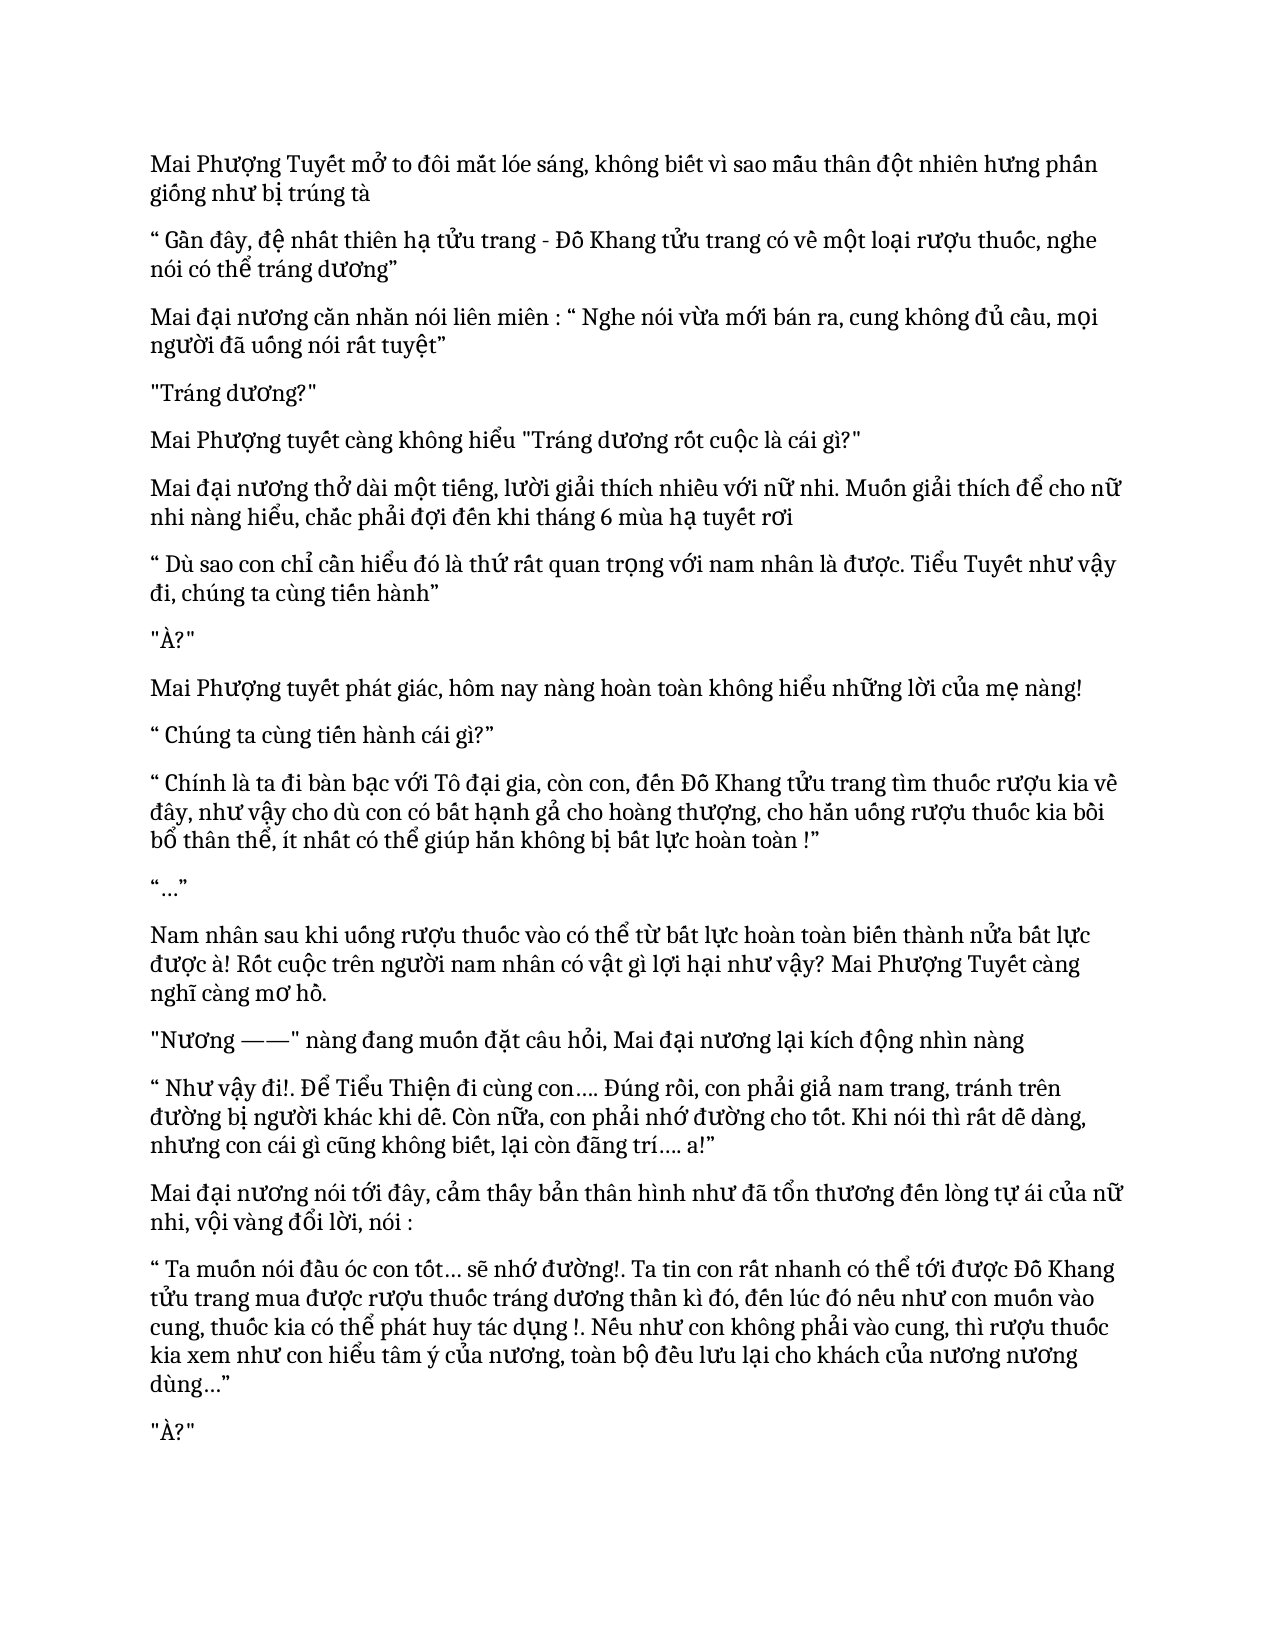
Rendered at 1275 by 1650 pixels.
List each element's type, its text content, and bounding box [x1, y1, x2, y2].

text "À?" [150, 1417, 1125, 1446]
text Mai Phượng tuyết càng không hiểu "Tráng dương rốt cuộc là cái gì?" [150, 426, 1125, 455]
text “…” [150, 874, 1125, 902]
text Mai đại nương thở dài một tiếng, lười giải thích nhiều với nữ nhi. Muốn giải thích để cho nữ nhi nàng hiểu, chắc phải đợi đến khi tháng 6 mùa hạ tuyết rơi [150, 474, 1125, 531]
text “ Gần đây, đệ nhất thiên hạ tửu trang - Đỗ Khang tửu trang có về một loại rượu thuốc, nghe nói có thể tráng dương” [150, 226, 1125, 284]
text Nam nhân sau khi uống rượu thuốc vào có thể từ bất lực hoàn toàn biến thành nửa bất lực được à! Rốt cuộc trên người nam nhân có vật gì lợi hại như vậy? Mai Phượng Tuyết càng nghĩ càng mơ hồ. [150, 921, 1125, 1007]
text “ Như vậy đi!. Để Tiểu Thiện đi cùng con…. Đúng rồi, con phải giả nam trang, tránh trên đường bị người khác khi dễ. Còn nữa, con phải nhớ đường cho tốt. Khi nói thì rất dễ dàng, nhưng con cái gì cũng không biết, lại còn đãng trí…. a!” [150, 1074, 1125, 1160]
text “ Dù sao con chỉ cần hiểu đó là thứ rất quan trọng với nam nhân là được. Tiểu Tuyết như vậy đi, chúng ta cùng tiến hành” [150, 550, 1125, 607]
text "Tráng dương?" [150, 379, 1125, 407]
text "À?" [150, 626, 1125, 655]
text Mai Phượng tuyết phát giác, hôm nay nàng hoàn toàn không hiểu những lời của mẹ nàng! [150, 674, 1125, 702]
text “ Ta muốn nói đầu óc con tốt… sẽ nhớ đường!. Ta tin con rất nhanh có thể tới được Đỗ Khang tửu trang mua được rượu thuốc tráng dương thần kì đó, đến lúc đó nếu như con muốn vào cung, thuốc kia có thể phát huy tác dụng !. Nếu như con không phải vào cung, thì rượu thuốc kia xem như con hiểu tâm ý của nương, toàn bộ đều lưu lại cho khách của nương nương dùng…” [150, 1255, 1125, 1399]
text Mai Phượng Tuyết mở to đôi mắt lóe sáng, không biết vì sao mẫu thân đột nhiên hưng phấn giống như bị trúng tà [150, 150, 1125, 207]
text “ Chúng ta cùng tiến hành cái gì?” [150, 721, 1125, 750]
text “ Chính là ta đi bàn bạc với Tô đại gia, còn con, đến Đỗ Khang tửu trang tìm thuốc rượu kia về đây, như vậy cho dù con có bất hạnh gả cho hoàng thượng, cho hắn uống rượu thuốc kia bồi bổ thân thể, ít nhất có thể giúp hắn không bị bất lực hoàn toàn !” [150, 769, 1125, 855]
text Mai đại nương nói tới đây, cảm thấy bản thân hình như đã tổn thương đến lòng tự ái của nữ nhi, vội vàng đổi lời, nói : [150, 1179, 1125, 1236]
text Mai đại nương cằn nhằn nói liên miên : “ Nghe nói vừa mới bán ra, cung không đủ cầu, mọi người đã uống nói rất tuyệt” [150, 302, 1125, 360]
text "Nương ——" nàng đang muốn đặt câu hỏi, Mai đại nương lại kích động nhìn nàng [150, 1026, 1125, 1055]
